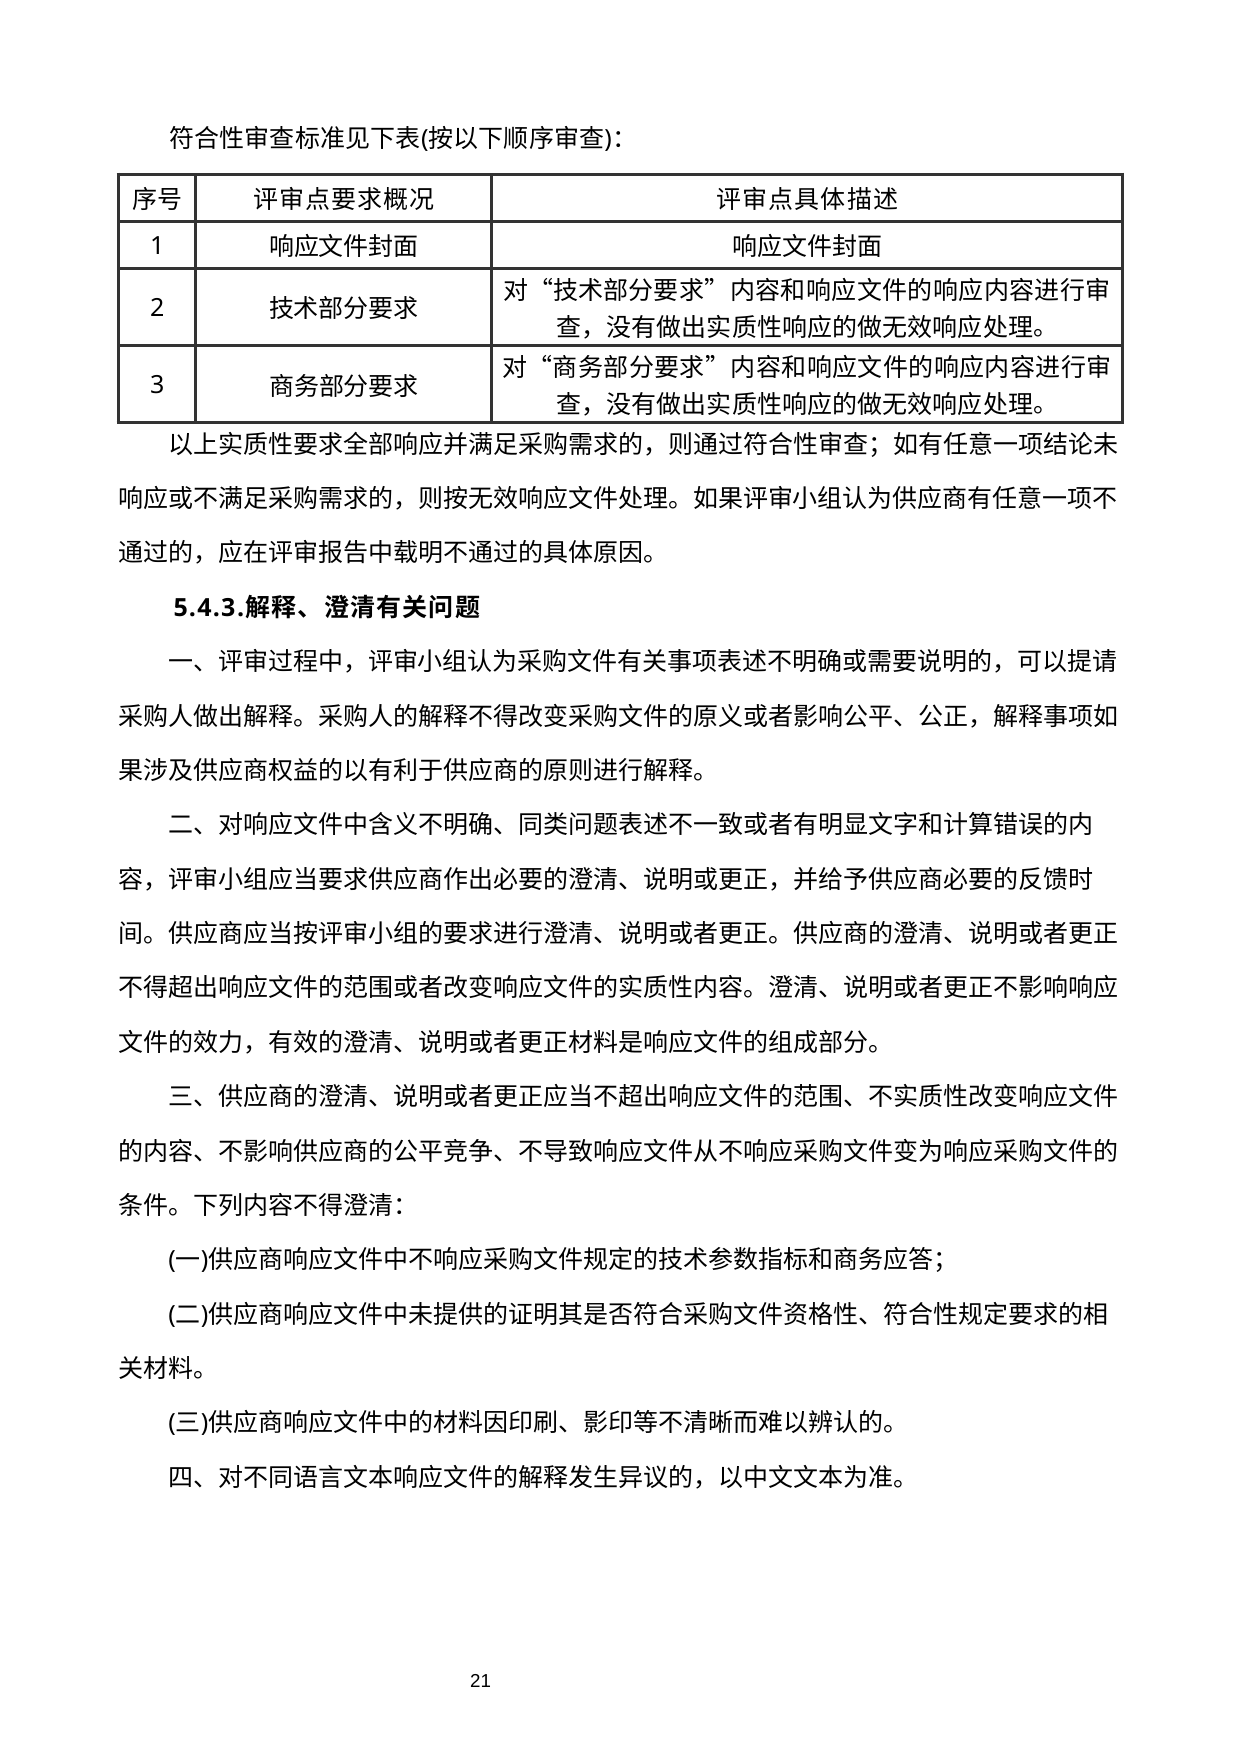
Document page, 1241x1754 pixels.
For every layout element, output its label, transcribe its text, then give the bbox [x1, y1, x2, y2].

table_cell 2 [120, 270, 194, 344]
text 一、评审过程中，评审小组认为采购文件有关事项表述不明确或需要说明的，可以提请采购人做出解释。采购人的解释不得改变采购文件的原义或者影响公平、公正，解释事项如果涉及供应商权益的以有利于供应商的原则进行解释。 [118, 642, 1122, 787]
table_cell 1 [120, 223, 194, 267]
table_header 评审点要求概况 [197, 176, 490, 220]
text (三)供应商响应文件中的材料因印刷、影印等不清晰而难以辨认的。 [118, 1403, 1122, 1439]
table_header 序号 [120, 176, 194, 220]
text 符合性审查标准见下表(按以下顺序审查)： [118, 118, 1122, 154]
text (二)供应商响应文件中未提供的证明其是否符合采购文件资格性、符合性规定要求的相关材料。 [118, 1294, 1122, 1385]
table_header 评审点具体描述 [493, 176, 1121, 220]
text 三、供应商的澄清、说明或者更正应当不超出响应文件的范围、不实质性改变响应文件的内容、不影响供应商的公平竞争、不导致响应文件从不响应采购文件变为响应采购文件的条件。下列内容不得澄清： [118, 1077, 1122, 1222]
table_cell 3 [120, 347, 194, 421]
text 5.4.3.解释、澄清有关问题 [118, 587, 1122, 623]
text 二、对响应文件中含义不明确、同类问题表述不一致或者有明显文字和计算错误的内容，评审小组应当要求供应商作出必要的澄清、说明或更正，并给予供应商必要的反馈时间。供应商应当按评审小组的要求进行澄清、说明或者更正。供应商的澄清、说明或者更正不得超出响应文件的范围或者改变响应文件的实质性内容。澄清、说明或者更正不影响响应文件的效力，有效的澄清、说明或者更正材料是响应文件的组成部分。 [118, 805, 1122, 1058]
text (一)供应商响应文件中不响应采购文件规定的技术参数指标和商务应答； [118, 1240, 1122, 1276]
text 四、对不同语言文本响应文件的解释发生异议的，以中文文本为准。 [118, 1457, 1122, 1493]
table_cell 对“商务部分要求”内容和响应文件的响应内容进行审查，没有做出实质性响应的做无效响应处理。 [493, 347, 1121, 421]
table_cell 技术部分要求 [197, 270, 490, 344]
table_cell 响应文件封面 [197, 223, 490, 267]
table_cell 对“技术部分要求”内容和响应文件的响应内容进行审查，没有做出实质性响应的做无效响应处理。 [493, 270, 1121, 344]
text 以上实质性要求全部响应并满足采购需求的，则通过符合性审查；如有任意一项结论未响应或不满足采购需求的，则按无效响应文件处理。如果评审小组认为供应商有任意一项不通过的，应在评审报告中载明不通过的具体原因。 [118, 424, 1122, 569]
table_cell 响应文件封面 [493, 223, 1121, 267]
table_cell 商务部分要求 [197, 347, 490, 421]
